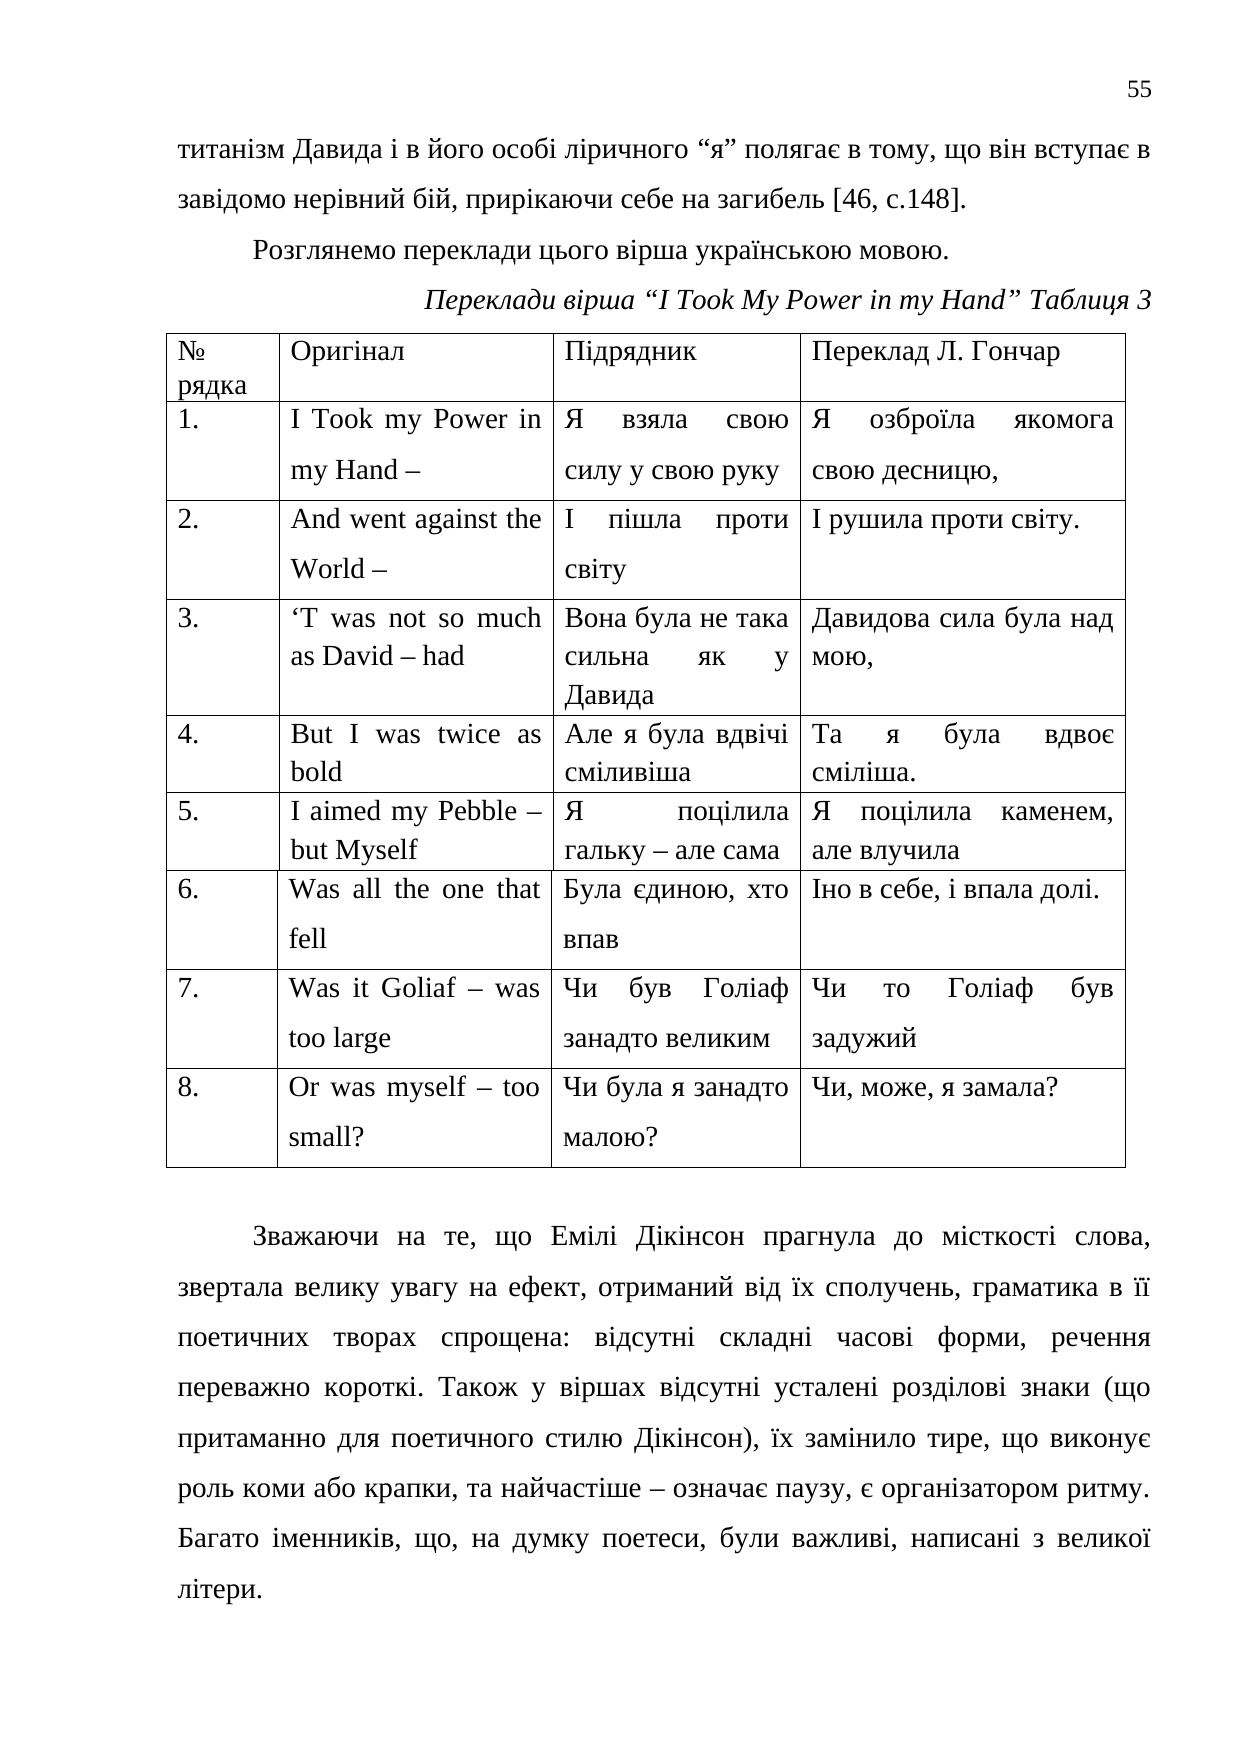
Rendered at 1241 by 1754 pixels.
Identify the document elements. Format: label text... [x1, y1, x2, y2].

table_cell Була єдиною, хто впав [552, 871, 800, 969]
table_cell 4. [167, 716, 279, 792]
table_cell Was all the one that fell [278, 871, 551, 969]
table_header Переклад Л. Гончар [801, 334, 1125, 401]
table_cell Я взяла свою силу у свою руку [554, 402, 800, 500]
table_cell І пішла проти світу [554, 501, 800, 599]
table_cell 2. [167, 501, 279, 599]
table_header № рядка [167, 334, 279, 401]
table_cell Or was myself – too small? [278, 1069, 551, 1167]
table_cell I aimed my Pebble – but Myself [280, 793, 553, 870]
table_cell Чи був Голіаф занадто великим [552, 970, 800, 1068]
table_cell I Took my Power in my Hand – [280, 402, 553, 500]
table_cell 6. [167, 871, 277, 969]
table_cell Чи була я занадто малою? [552, 1069, 800, 1167]
table_cell Чи то Голіаф був задужий [801, 970, 1125, 1068]
table_header Оригінал [280, 334, 553, 401]
table_cell Я поцілила гальку – але сама [554, 793, 800, 870]
table_cell And went against the World – [280, 501, 553, 599]
text Розглянемо переклади цього вірша українською мовою. [177, 232, 1152, 265]
table_header Підрядник [554, 334, 800, 401]
table_cell But I was twice as bold [280, 716, 553, 792]
table_cell 5. [167, 793, 279, 870]
table_cell Вона була не така сильна як у Давида [554, 600, 800, 715]
table_cell Чи, може, я замала? [801, 1069, 1125, 1167]
table_cell Was it Goliaf – was too large [278, 970, 551, 1068]
table_cell І рушила проти світу. [801, 501, 1125, 599]
table_cell Але я була вдвічі сміливіша [554, 716, 800, 792]
text Переклади вірша “I Took My Power in my Hand” Таблиця 3 [177, 282, 1152, 316]
table_cell 7. [167, 970, 277, 1068]
table_cell 3. [167, 600, 279, 715]
table_cell Я озброїла якомога свою десницю, [801, 402, 1125, 500]
table_cell Я поцілила каменем, але влучила [801, 793, 1125, 870]
text Зважаючи на те, що Емілі Дікінсон прагнула до місткості слова, звертала велику увагу на ефект, отриманий від їх сполучень, граматика в її поетичних творах спрощена: відсутні складні часові форми, речення переважно короткі. Також у віршах відсутні усталені розділові знаки (що притаманно для поетичного стилю Дікінсон), їх замінило тире, що виконує роль коми або крапки, та найчастіше – означає паузу, є організатором ритму. Багато іменників, що, на думку поетеси, були важливі, написані з великої літери. [177, 1218, 1152, 1604]
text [177, 131, 1152, 215]
table_cell Давидова сила була над мою, [801, 600, 1125, 715]
table_cell Іно в себе, і впала долі. [801, 871, 1125, 969]
table_cell 8. [167, 1069, 277, 1167]
table_cell 1. [167, 402, 279, 500]
table_cell Та я була вдвоє сміліша. [801, 716, 1125, 792]
table_cell ‘T was not so much as David – had [280, 600, 553, 715]
